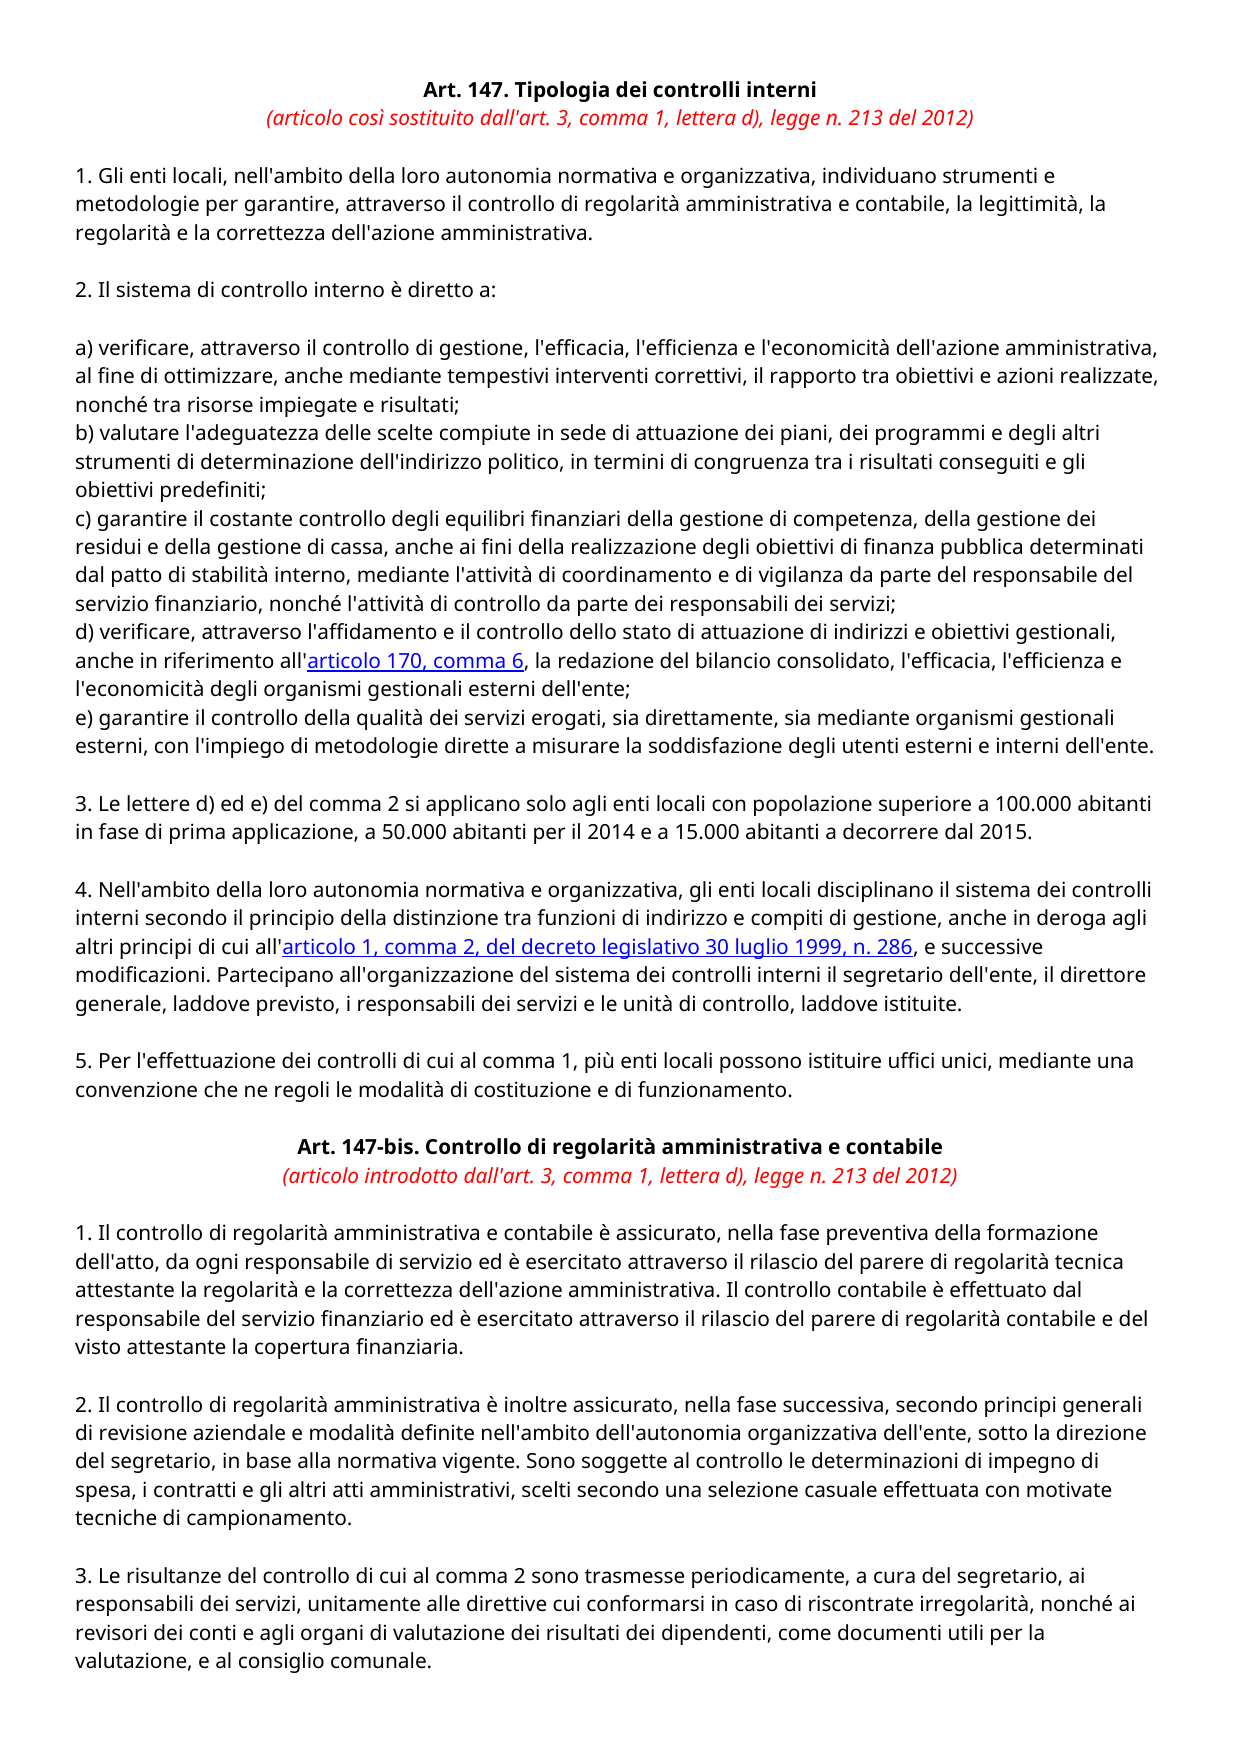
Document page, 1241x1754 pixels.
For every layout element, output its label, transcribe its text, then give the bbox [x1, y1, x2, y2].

text Art. 147-bis. Controllo di regolarità amministrativa e contabile (articolo introdotto dall'art. 3, comma 1, lettera d), legge n. 213 del 2012) [75, 1132, 1165, 1189]
text Art. 147. Tipologia dei controlli interni (articolo così sostituito dall'art. 3, comma 1, lettera d), legge n. 213 del 2012) [75, 75, 1165, 132]
text 2. Il sistema di controllo interno è diretto a: [75, 276, 1165, 304]
text 3. Le lettere d) ed e) del comma 2 si applicano solo agli enti locali con popolazione superiore a 100.000 abitanti in fase di prima applicazione, a 50.000 abitanti per il 2014 e a 15.000 abitanti a decorrere dal 2015. [75, 789, 1165, 846]
text 2. Il controllo di regolarità amministrativa è inoltre assicurato, nella fase successiva, secondo principi generali di revisione aziendale e modalità definite nell'ambito dell'autonomia organizzativa dell'ente, sotto la direzione del segretario, in base alla normativa vigente. Sono soggette al controllo le determinazioni di impegno di spesa, i contratti e gli altri atti amministrativi, scelti secondo una selezione casuale effettuata con motivate tecniche di campionamento. [75, 1390, 1165, 1532]
text 1. Gli enti locali, nell'ambito della loro autonomia normativa e organizzativa, individuano strumenti e metodologie per garantire, attraverso il controllo di regolarità amministrativa e contabile, la legittimità, la regolarità e la correttezza dell'azione amministrativa. [75, 161, 1165, 246]
text 3. Le risultanze del controllo di cui al comma 2 sono trasmesse periodicamente, a cura del segretario, ai responsabili dei servizi, unitamente alle direttive cui conformarsi in caso di riscontrate irregolarità, nonché ai revisori dei conti e agli organi di valutazione dei risultati dei dipendenti, come documenti utili per la valutazione, e al consiglio comunale. [75, 1561, 1165, 1675]
text a) verificare, attraverso il controllo di gestione, l'efficacia, l'efficienza e l'economicità dell'azione amministrativa, al fine di ottimizzare, anche mediante tempestivi interventi correttivi, il rapporto tra obiettivi e azioni realizzate, nonché tra risorse impiegate e risultati; b) valutare l'adeguatezza delle scelte compiute in sede di attuazione dei piani, dei programmi e degli altri strumenti di determinazione dell'indirizzo politico, in termini di congruenza tra i risultati conseguiti e gli obiettivi predefiniti; c) garantire il costante controllo degli equilibri finanziari della gestione di competenza, della gestione dei residui e della gestione di cassa, anche ai fini della realizzazione degli obiettivi di finanza pubblica determinati dal patto di stabilità interno, mediante l'attività di coordinamento e di vigilanza da parte del responsabile del servizio finanziario, nonché l'attività di controllo da parte dei responsabili dei servizi; d) verificare, attraverso l'affidamento e il controllo dello stato di attuazione di indirizzi e obiettivi gestionali, anche in riferimento all'articolo 170, comma 6, la redazione del bilancio consolidato, l'efficacia, l'efficienza e l'economicità degli organismi gestionali esterni dell'ente; e) garantire il controllo della qualità dei servizi erogati, sia direttamente, sia mediante organismi gestionali esterni, con l'impiego di metodologie dirette a misurare la soddisfazione degli utenti esterni e interni dell'ente. [75, 333, 1165, 760]
text 5. Per l'effettuazione dei controlli di cui al comma 1, più enti locali possono istituire uffici unici, mediante una convenzione che ne regoli le modalità di costituzione e di funzionamento. [75, 1046, 1165, 1103]
text 4. Nell'ambito della loro autonomia normativa e organizzativa, gli enti locali disciplinano il sistema dei controlli interni secondo il principio della distinzione tra funzioni di indirizzo e compiti di gestione, anche in deroga agli altri principi di cui all'articolo 1, comma 2, del decreto legislativo 30 luglio 1999, n. 286, e successive modificazioni. Partecipano all'organizzazione del sistema dei controlli interni il segretario dell'ente, il direttore generale, laddove previsto, i responsabili dei servizi e le unità di controllo, laddove istituite. [75, 875, 1165, 1017]
text 1. Il controllo di regolarità amministrativa e contabile è assicurato, nella fase preventiva della formazione dell'atto, da ogni responsabile di servizio ed è esercitato attraverso il rilascio del parere di regolarità tecnica attestante la regolarità e la correttezza dell'azione amministrativa. Il controllo contabile è effettuato dal responsabile del servizio finanziario ed è esercitato attraverso il rilascio del parere di regolarità contabile e del visto attestante la copertura finanziaria. [75, 1218, 1165, 1361]
